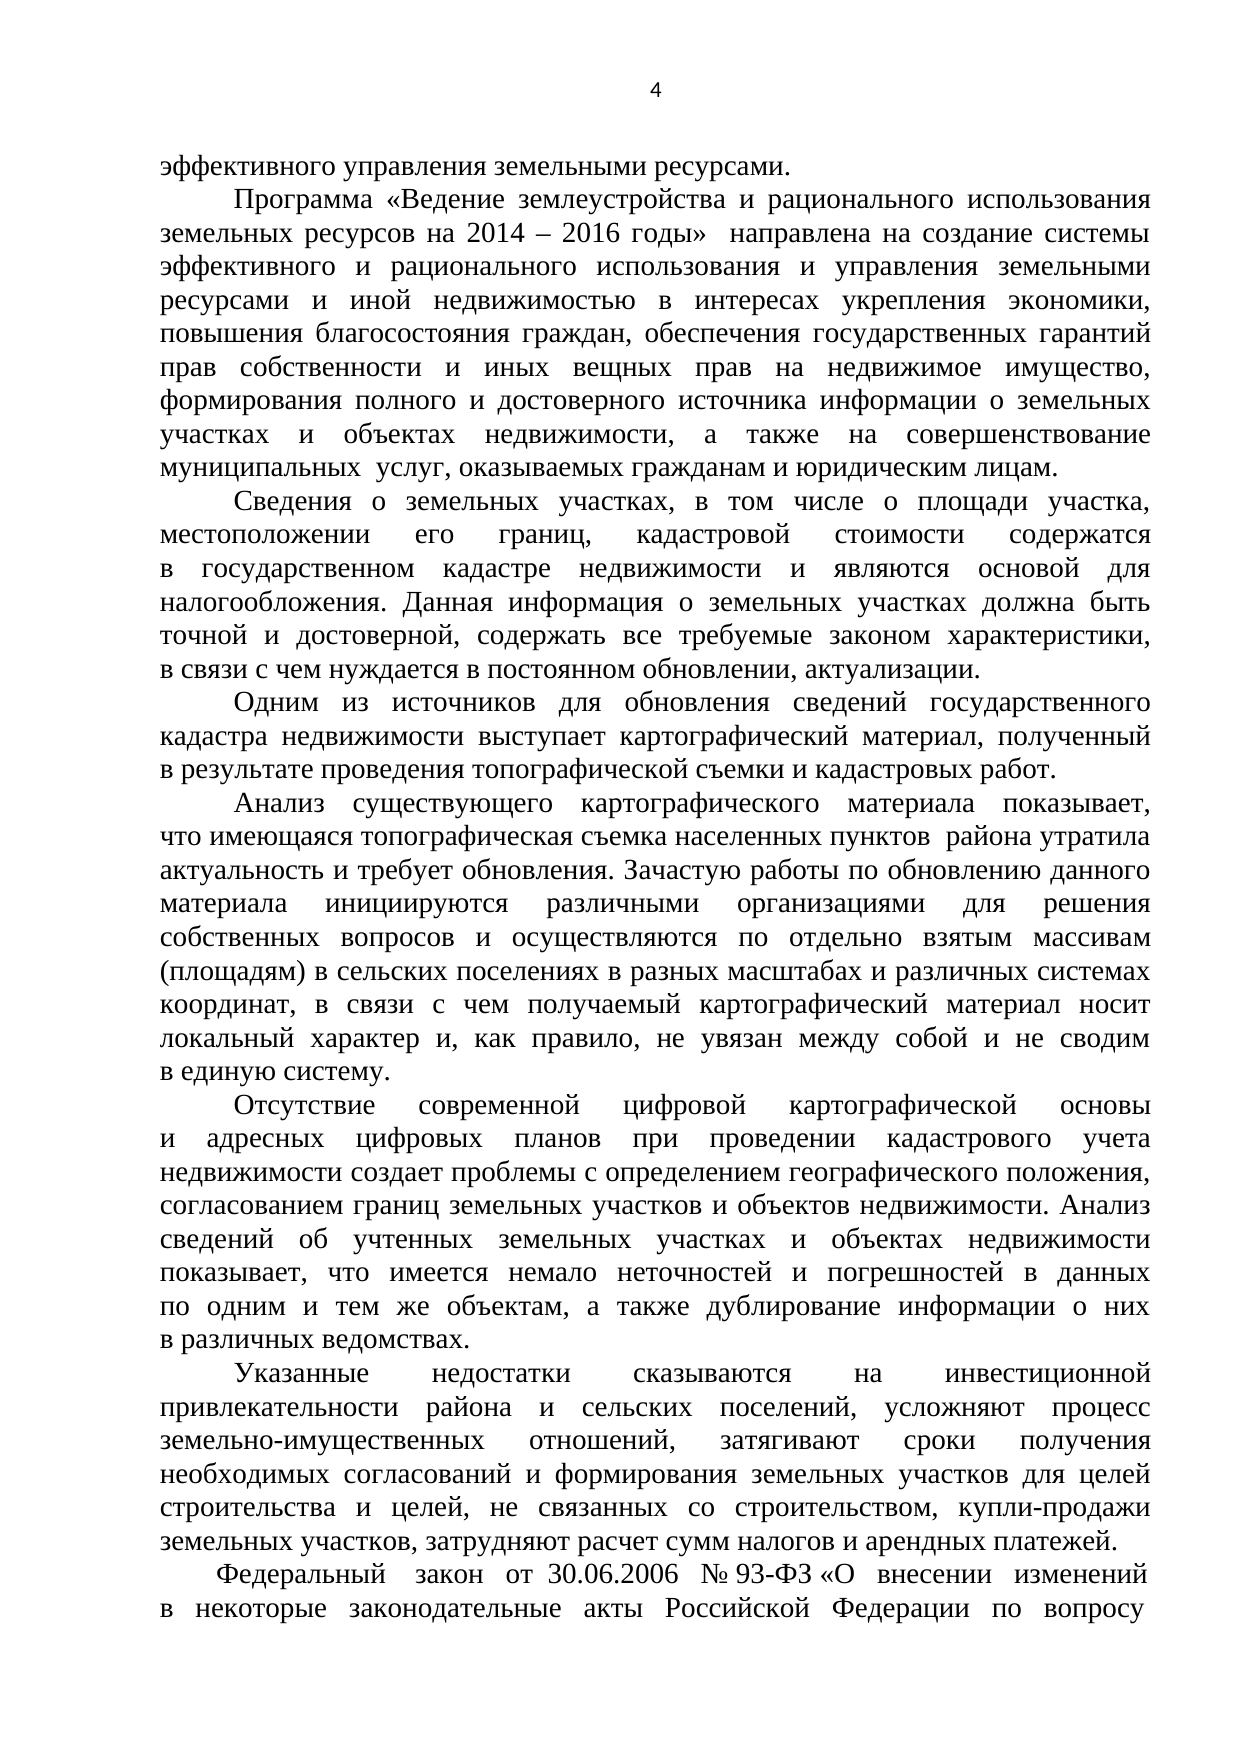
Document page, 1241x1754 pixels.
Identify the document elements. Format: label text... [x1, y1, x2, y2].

text Программа «Ведение землеустройства и рационального использования земельных ресурсов на 2014 – 2016 годы» направлена на создание системы эффективного и рационального использования и управления земельными ресурсами и иной недвижимостью в интересах укрепления экономики, повышения благосостояния граждан, обеспечения государственных гарантий прав собственности и иных вещных прав на недвижимое имущество, формирования полного и достоверного источника информации о земельных участках и объектах недвижимости, а также на совершенствование муниципальных услуг, оказываемых гражданам и юридическим лицам. [159, 181, 1152, 483]
text Анализ существующего картографического материала показывает, что имеющаяся топографическая съемка населенных пунктов района утратила актуальность и требует обновления. Зачастую работы по обновлению данного материала инициируются различными организациями для решения собственных вопросов и осуществляются по отдельно взятым массивам (площадям) в сельских поселениях в разных масштабах и различных системах координат, в связи с чем получаемый картографический материал носит локальный характер и, как правило, не увязан между собой и не сводим в единую систему. [159, 785, 1152, 1087]
text Указанные недостатки сказываются на инвестиционной привлекательности района и сельских поселений, усложняют процесс земельно-имущественных отношений, затягивают сроки получения необходимых согласований и формирования земельных участков для целей строительства и целей, не связанных со строительством, купли-продажи земельных участков, затрудняют расчет сумм налогов и арендных платежей. [159, 1355, 1152, 1556]
text эффективного управления земельными ресурсами. [159, 148, 1152, 181]
text Одним из источников для обновления сведений государственного кадастра недвижимости выступает картографический материал, полученный в результате проведения топографической съемки и кадастровых работ. [159, 684, 1152, 785]
text Сведения о земельных участках, в том числе о площади участка, местоположении его границ, кадастровой стоимости содержатся в государственном кадастре недвижимости и являются основой для налогообложения. Данная информация о земельных участках должна быть точной и достоверной, содержать все требуемые законом характеристики, в связи с чем нуждается в постоянном обновлении, актуализации. [159, 483, 1152, 684]
text в некоторые законодательные акты Российской Федерации по вопросу [159, 1590, 1152, 1623]
text Отсутствие современной цифровой картографической основы и адресных цифровых планов при проведении кадастрового учета недвижимости создает проблемы с определением географического положения, согласованием границ земельных участков и объектов недвижимости. Анализ сведений об учтенных земельных участках и объектах недвижимости показывает, что имеется немало неточностей и погрешностей в данных по одним и тем же объектам, а также дублирование информации о них в различных ведомствах. [159, 1087, 1152, 1355]
text Федеральный закон от 30.06.2006 № 93-ФЗ «О внесении изменений [159, 1556, 1152, 1590]
